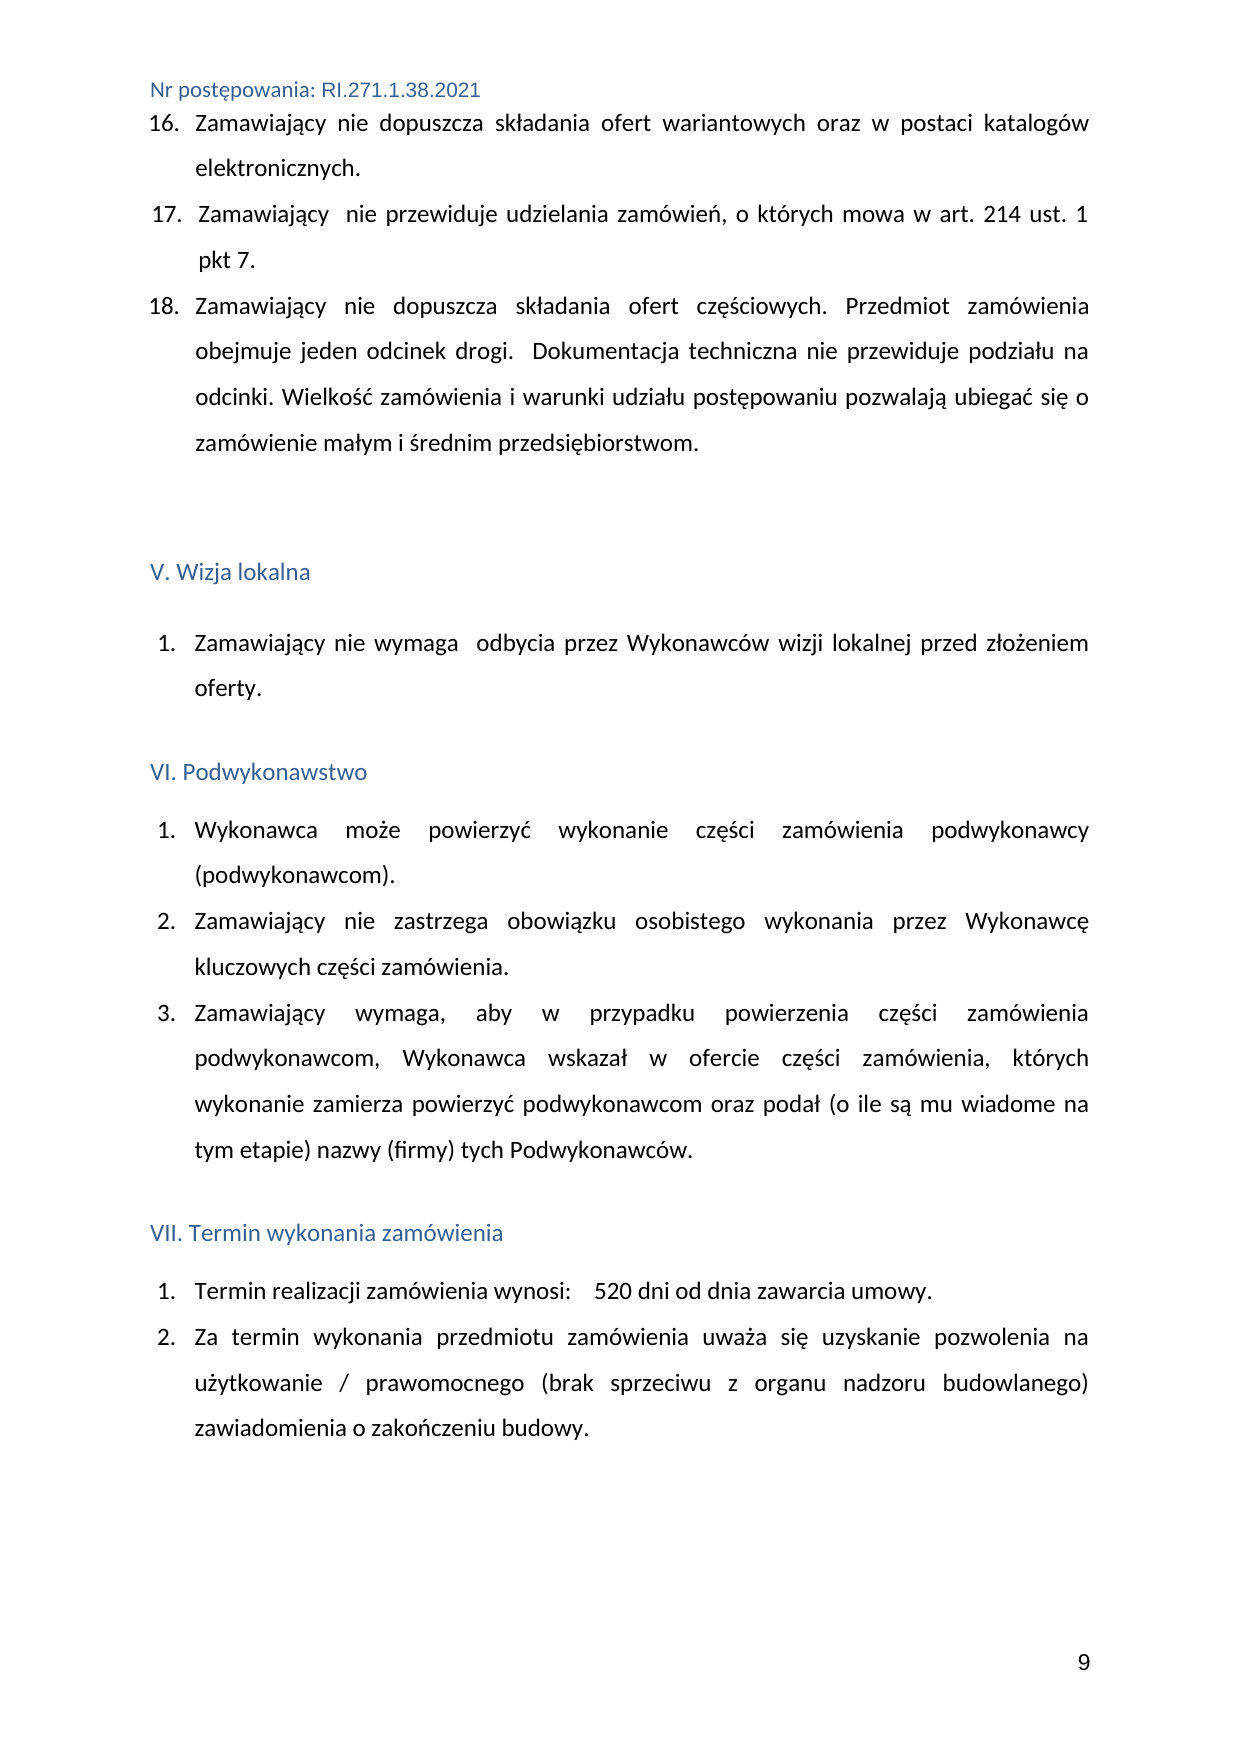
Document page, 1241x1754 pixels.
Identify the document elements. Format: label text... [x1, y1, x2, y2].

list Zamawiający nie przewiduje udzielania zamówień, o których mowa w art. 214 ust. 1 pkt 7. [151, 198, 1090, 274]
subtitle VII. Termin wykonania zamówienia [150, 1217, 1090, 1248]
list Zamawiający nie zastrzega obowiązku osobistego wykonania przez Wykonawcę kluczowych części zamówienia. [157, 905, 1090, 982]
list Zamawiający nie dopuszcza składania ofert częściowych. Przedmiot zamówienia obejmuje jeden odcinek drogi. Dokumentacja techniczna nie przewiduje podziału na odcinki. Wielkość zamówienia i warunki udziału postępowaniu pozwalają ubiegać się o zamówienie małym i średnim przedsiębiorstwom. [148, 290, 1090, 457]
list Zamawiający nie wymaga odbycia przez Wykonawców wizji lokalnej przed złożeniem oferty. [157, 627, 1090, 703]
list Zamawiający wymaga, aby w przypadku powierzenia części zamówienia podwykonawcom, Wykonawca wskazał w ofercie części zamówienia, których wykonanie zamierza powierzyć podwykonawcom oraz podał (o ile są mu wiadome na tym etapie) nazwy (firmy) tych Podwykonawców. [157, 997, 1090, 1164]
list Zamawiający nie dopuszcza składania ofert wariantowych oraz w postaci katalogów elektronicznych. [148, 107, 1090, 183]
list Termin realizacji zamówienia wynosi: 520 dni od dnia zawarcia umowy. [157, 1275, 1090, 1306]
list Wykonawca może powierzyć wykonanie części zamówienia podwykonawcy (podwykonawcom). [157, 814, 1090, 890]
subtitle V. Wizja lokalna [150, 556, 1090, 586]
subtitle VI. Podwykonawstwo [150, 756, 1090, 786]
list Za termin wykonania przedmiotu zamówienia uważa się uzyskanie pozwolenia na użytkowanie / prawomocnego (brak sprzeciwu z organu nadzoru budowlanego) zawiadomienia o zakończeniu budowy. [157, 1321, 1090, 1443]
